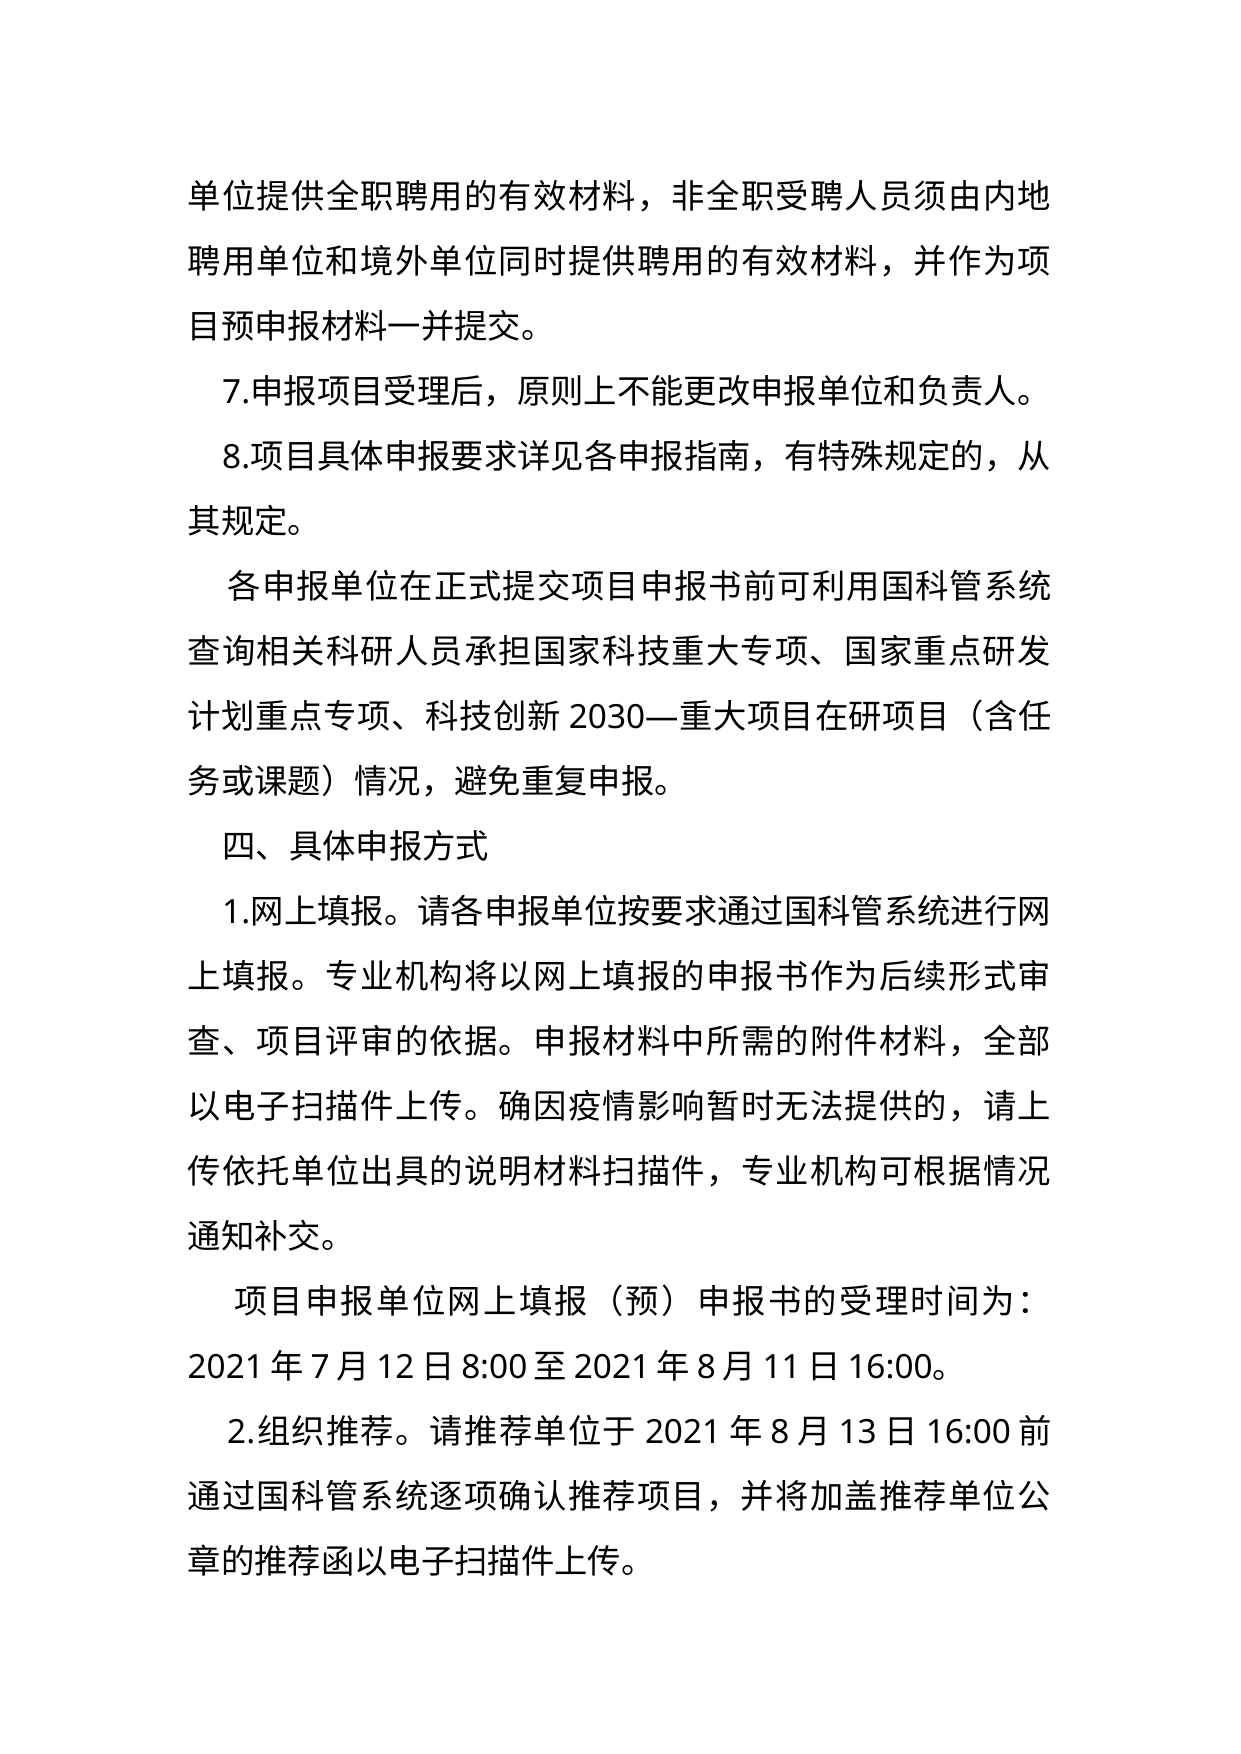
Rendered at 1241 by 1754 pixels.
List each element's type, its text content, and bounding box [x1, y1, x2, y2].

text 四、具体申报方式 [187, 812, 1053, 877]
text 项目申报单位网上填报（预）申报书的受理时间为：2021年7月12日8:00至2021年8月11日16:00。 [187, 1267, 1053, 1397]
text 各申报单位在正式提交项目申报书前可利用国科管系统查询相关科研人员承担国家科技重大专项、国家重点研发计划重点专项、科技创新2030—重大项目在研项目（含任务或课题）情况，避免重复申报。 [187, 552, 1053, 812]
text 8.项目具体申报要求详见各申报指南，有特殊规定的，从其规定。 [187, 422, 1053, 552]
text 2.组织推荐。请推荐单位于2021年8月13日16:00前通过国科管系统逐项确认推荐项目，并将加盖推荐单位公章的推荐函以电子扫描件上传。 [187, 1397, 1053, 1592]
text 1.网上填报。请各申报单位按要求通过国科管系统进行网上填报。专业机构将以网上填报的申报书作为后续形式审查、项目评审的依据。申报材料中所需的附件材料，全部以电子扫描件上传。确因疫情影响暂时无法提供的，请上传依托单位出具的说明材料扫描件，专业机构可根据情况通知补交。 [187, 877, 1053, 1267]
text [187, 162, 1053, 357]
text 7.申报项目受理后，原则上不能更改申报单位和负责人。 [187, 357, 1053, 422]
